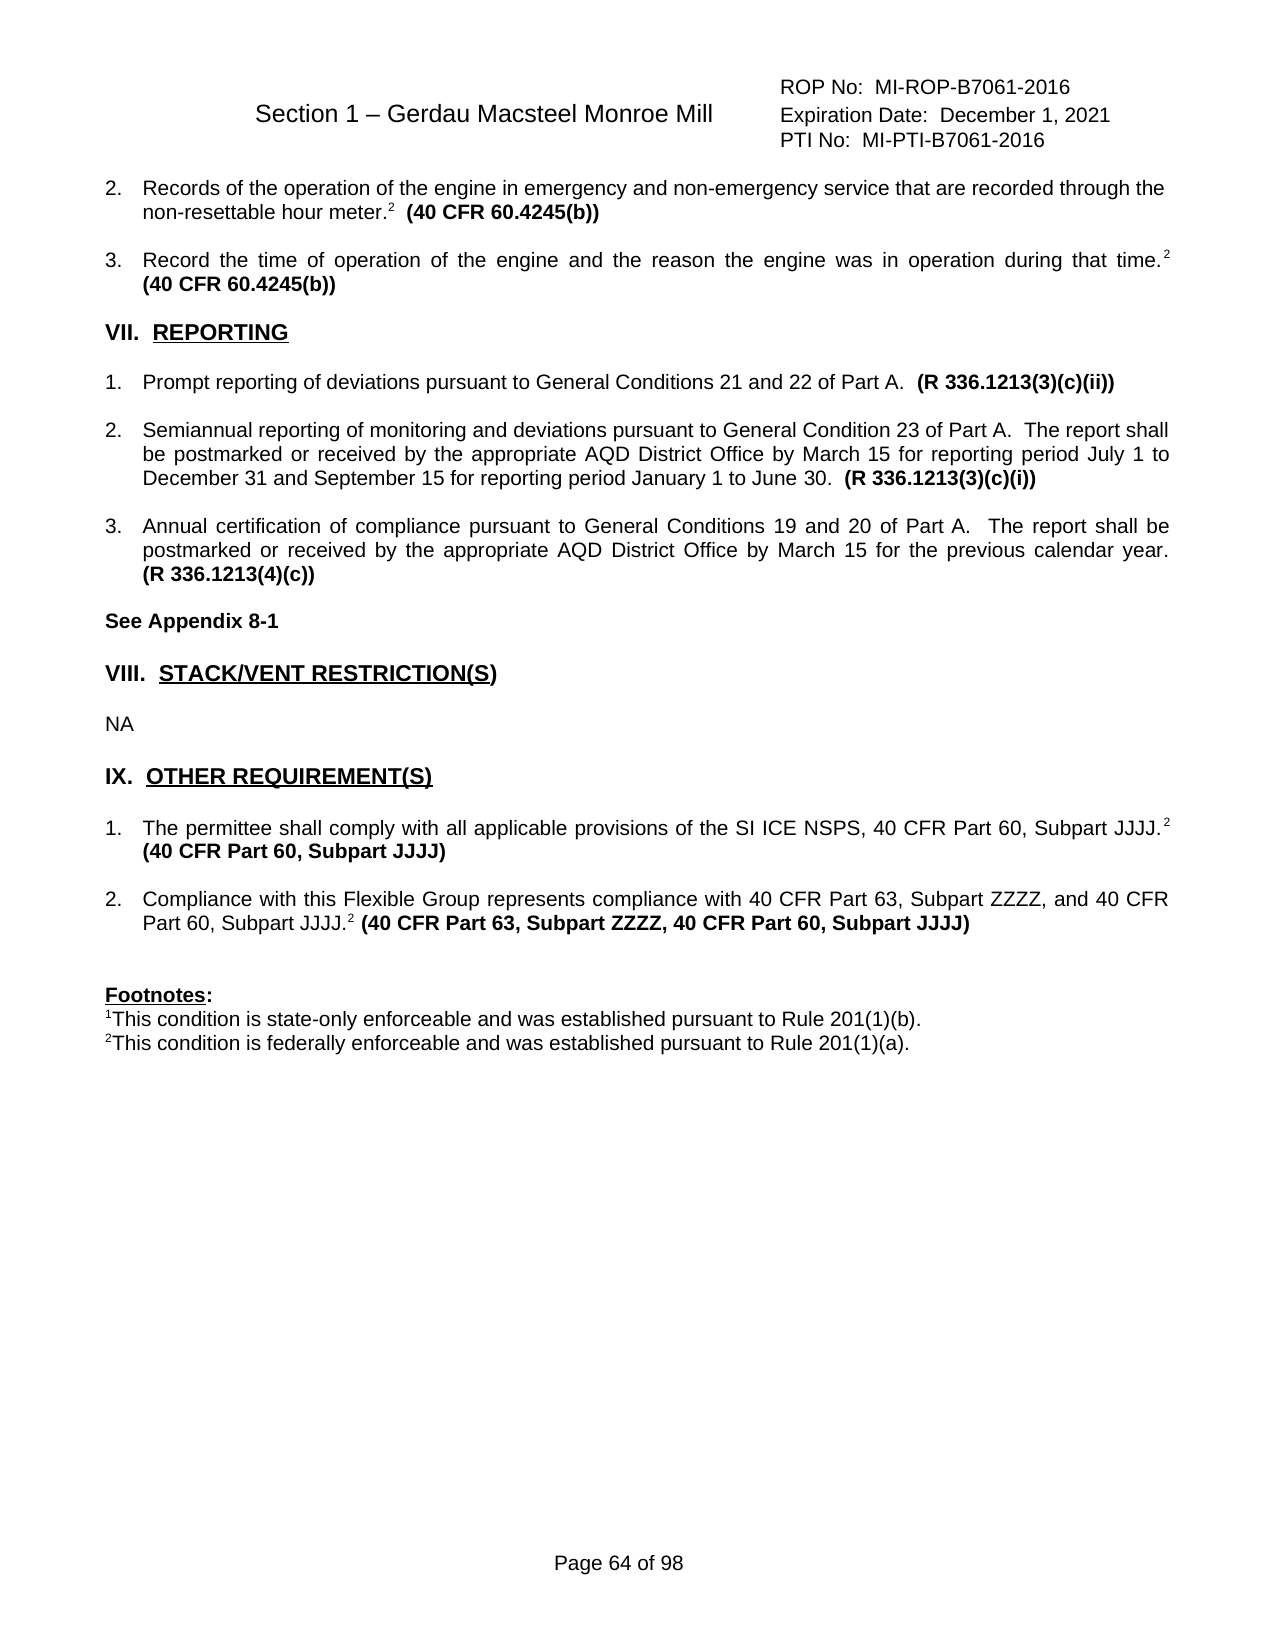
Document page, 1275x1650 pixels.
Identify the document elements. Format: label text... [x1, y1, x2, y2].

text 2. Semiannual reporting of monitoring and deviations pursuant to General Condition 23 of Part A. The report shall be postmarked or received by the appropriate AQD District Office by March 15 for reporting period July 1 to December 31 and September 15 for reporting period January 1 to June 30. (R 336.1213(3)(c)(i)) [105, 418, 1170, 489]
text VII. REPORTING [105, 319, 1170, 346]
text VIII. STACK/VENT RESTRICTION(S) [105, 659, 1170, 686]
list Records of the operation of the engine in emergency and non-emergency service that are recorded through the non-resettable hour meter.2 (40 CFR 60.4245(b)) [105, 176, 1170, 223]
text 2This condition is federally enforceable and was established pursuant to Rule 201(1)(a). [105, 1031, 1170, 1055]
list Record the time of operation of the engine and the reason the engine was in operation during that time.2 (40 CFR 60.4245(b)) [105, 247, 1170, 295]
text IX. OTHER REQUIREMENT(S) [105, 763, 1170, 789]
text 3. Annual certification of compliance pursuant to General Conditions 19 and 20 of Part A. The report shall be postmarked or received by the appropriate AQD District Office by March 15 for the previous calendar year. (R 336.1213(4)(c)) [105, 513, 1170, 585]
text 1. Prompt reporting of deviations pursuant to General Conditions 21 and 22 of Part A. (R 336.1213(3)(c)(ii)) [105, 370, 1170, 394]
text NA [105, 712, 1170, 736]
text Footnotes: [105, 983, 1170, 1007]
text 1This condition is state-only enforceable and was established pursuant to Rule 201(1)(b). [105, 1007, 1170, 1031]
text See Appendix 8-1 [105, 609, 1170, 633]
list The permittee shall comply with all applicable provisions of the SI ICE NSPS, 40 CFR Part 60, Subpart JJJJ.2 (40 CFR Part 60, Subpart JJJJ) [105, 815, 1170, 863]
list Compliance with this Flexible Group represents compliance with 40 CFR Part 63, Subpart ZZZZ, and 40 CFR Part 60, Subpart JJJJ.2 (40 CFR Part 63, Subpart ZZZZ, 40 CFR Part 60, Subpart JJJJ) [105, 887, 1170, 935]
